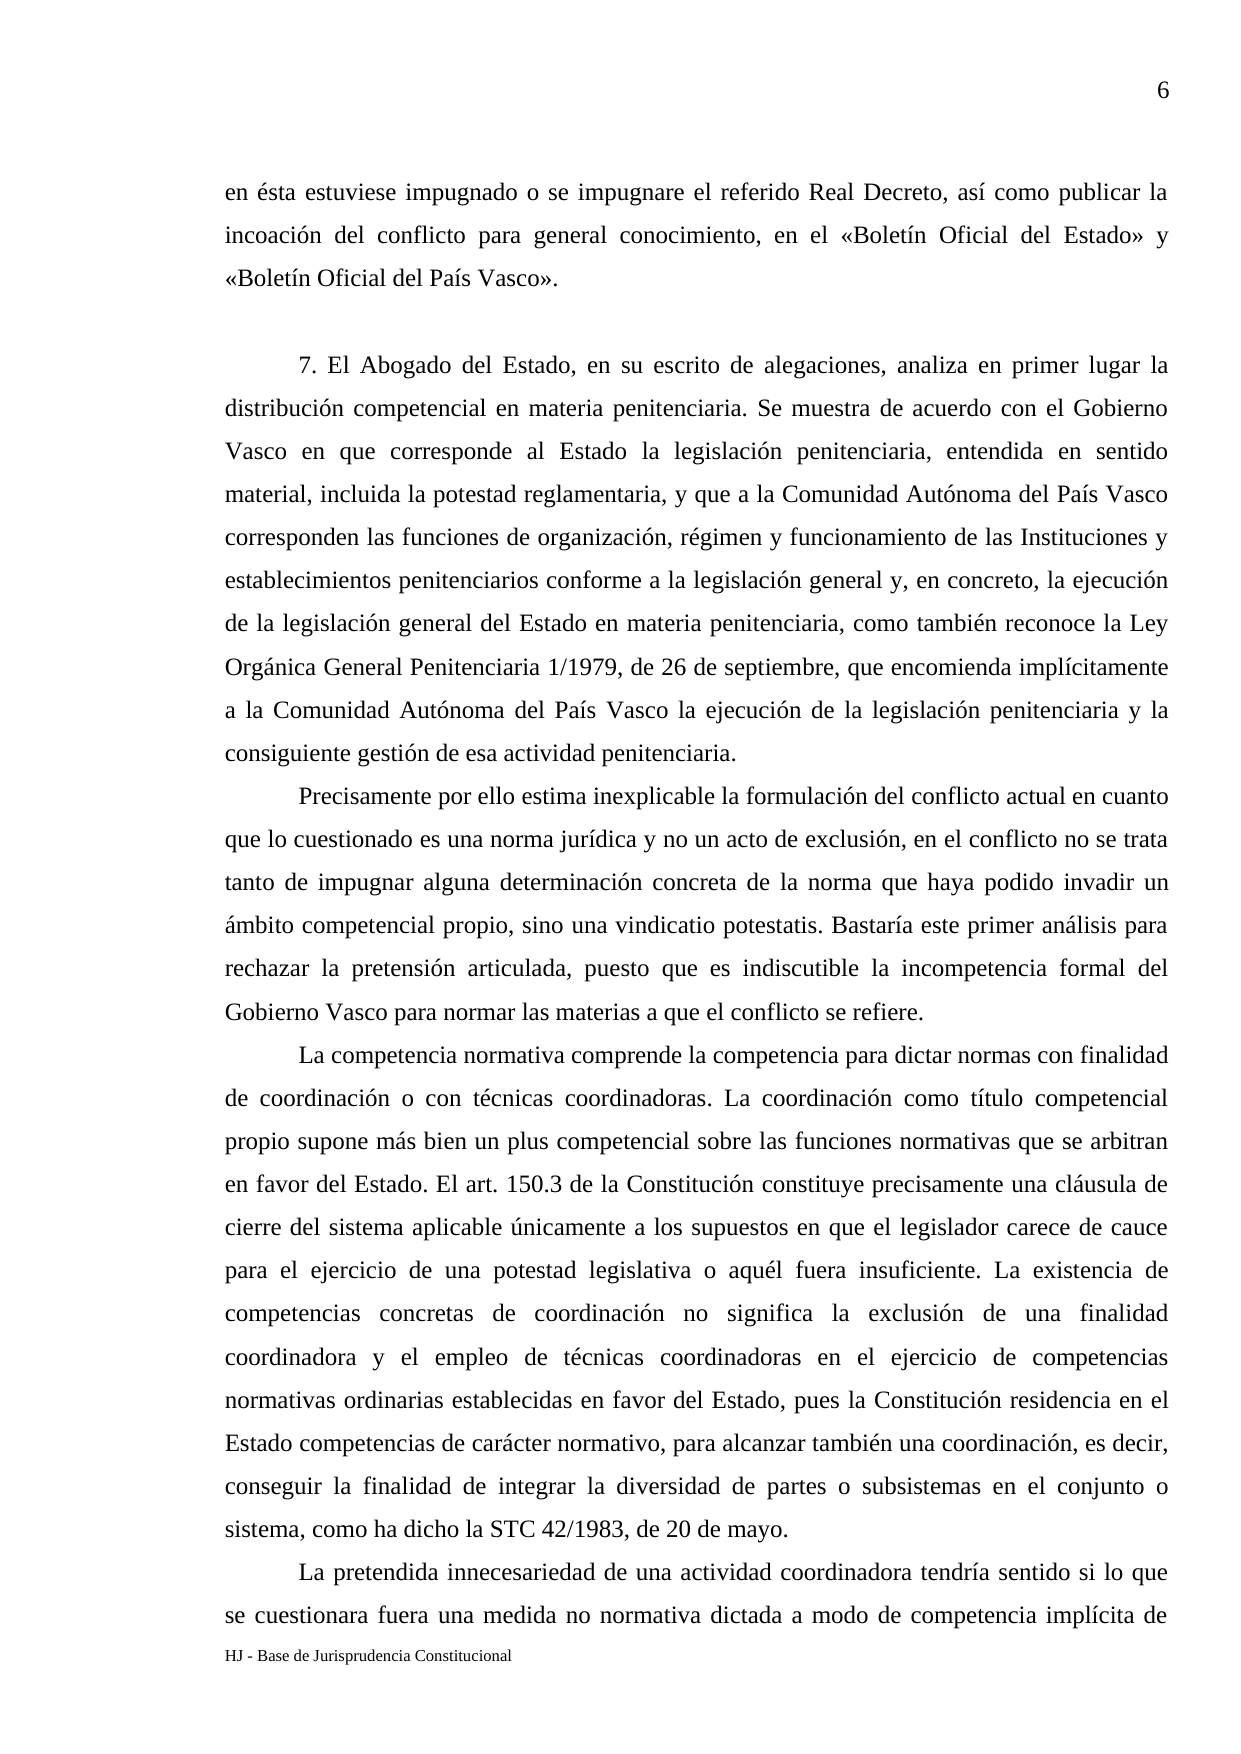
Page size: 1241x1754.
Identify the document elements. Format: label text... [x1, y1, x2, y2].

text Precisamente por ello estima inexplicable la formulación del conflicto actual en cuanto que lo cuestionado es una norma jurídica y no un acto de exclusión, en el conflicto no se trata tanto de impugnar alguna determinación concreta de la norma que haya podido invadir un ámbito competencial propio, sino una vindicatio potestatis. Bastaría este primer análisis para rechazar la pretensión articulada, puesto que es indiscutible la incompetencia formal del Gobierno Vasco para normar las materias a que el conflicto se refiere. [224, 781, 1169, 1025]
text La competencia normativa comprende la competencia para dictar normas con finalidad de coordinación o con técnicas coordinadoras. La coordinación como título competencial propio supone más bien un plus competencial sobre las funciones normativas que se arbitran en favor del Estado. El art. 150.3 de la Constitución constituye precisamente una cláusula de cierre del sistema aplicable únicamente a los supuestos en que el legislador carece de cauce para el ejercicio de una potestad legislativa o aquél fuera insuficiente. La existencia de competencias concretas de coordinación no significa la exclusión de una finalidad coordinadora y el empleo de técnicas coordinadoras en el ejercicio de competencias normativas ordinarias establecidas en favor del Estado, pues la Constitución residencia en el Estado competencias de carácter normativo, para alcanzar también una coordinación, es decir, conseguir la finalidad de integrar la diversidad de partes o subsistemas en el conjunto o sistema, como ha dicho la STC 42/1983, de 20 de mayo. [224, 1040, 1169, 1543]
text 7. El Abogado del Estado, en su escrito de alegaciones, analiza en primer lugar la distribución competencial en materia penitenciaria. Se muestra de acuerdo con el Gobierno Vasco en que corresponde al Estado la legislación penitenciaria, entendida en sentido material, incluida la potestad reglamentaria, y que a la Comunidad Autónoma del País Vasco corresponden las funciones de organización, régimen y funcionamiento de las Instituciones y establecimientos penitenciarios conforme a la legislación general y, en concreto, la ejecución de la legislación general del Estado en materia penitenciaria, como también reconoce la Ley Orgánica General Penitenciaria 1/1979, de 26 de septiembre, que encomienda implícitamente a la Comunidad Autónoma del País Vasco la ejecución de la legislación penitenciaria y la consiguiente gestión de esa actividad penitenciaria. [224, 350, 1169, 767]
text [224, 177, 1169, 292]
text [224, 1557, 1169, 1629]
